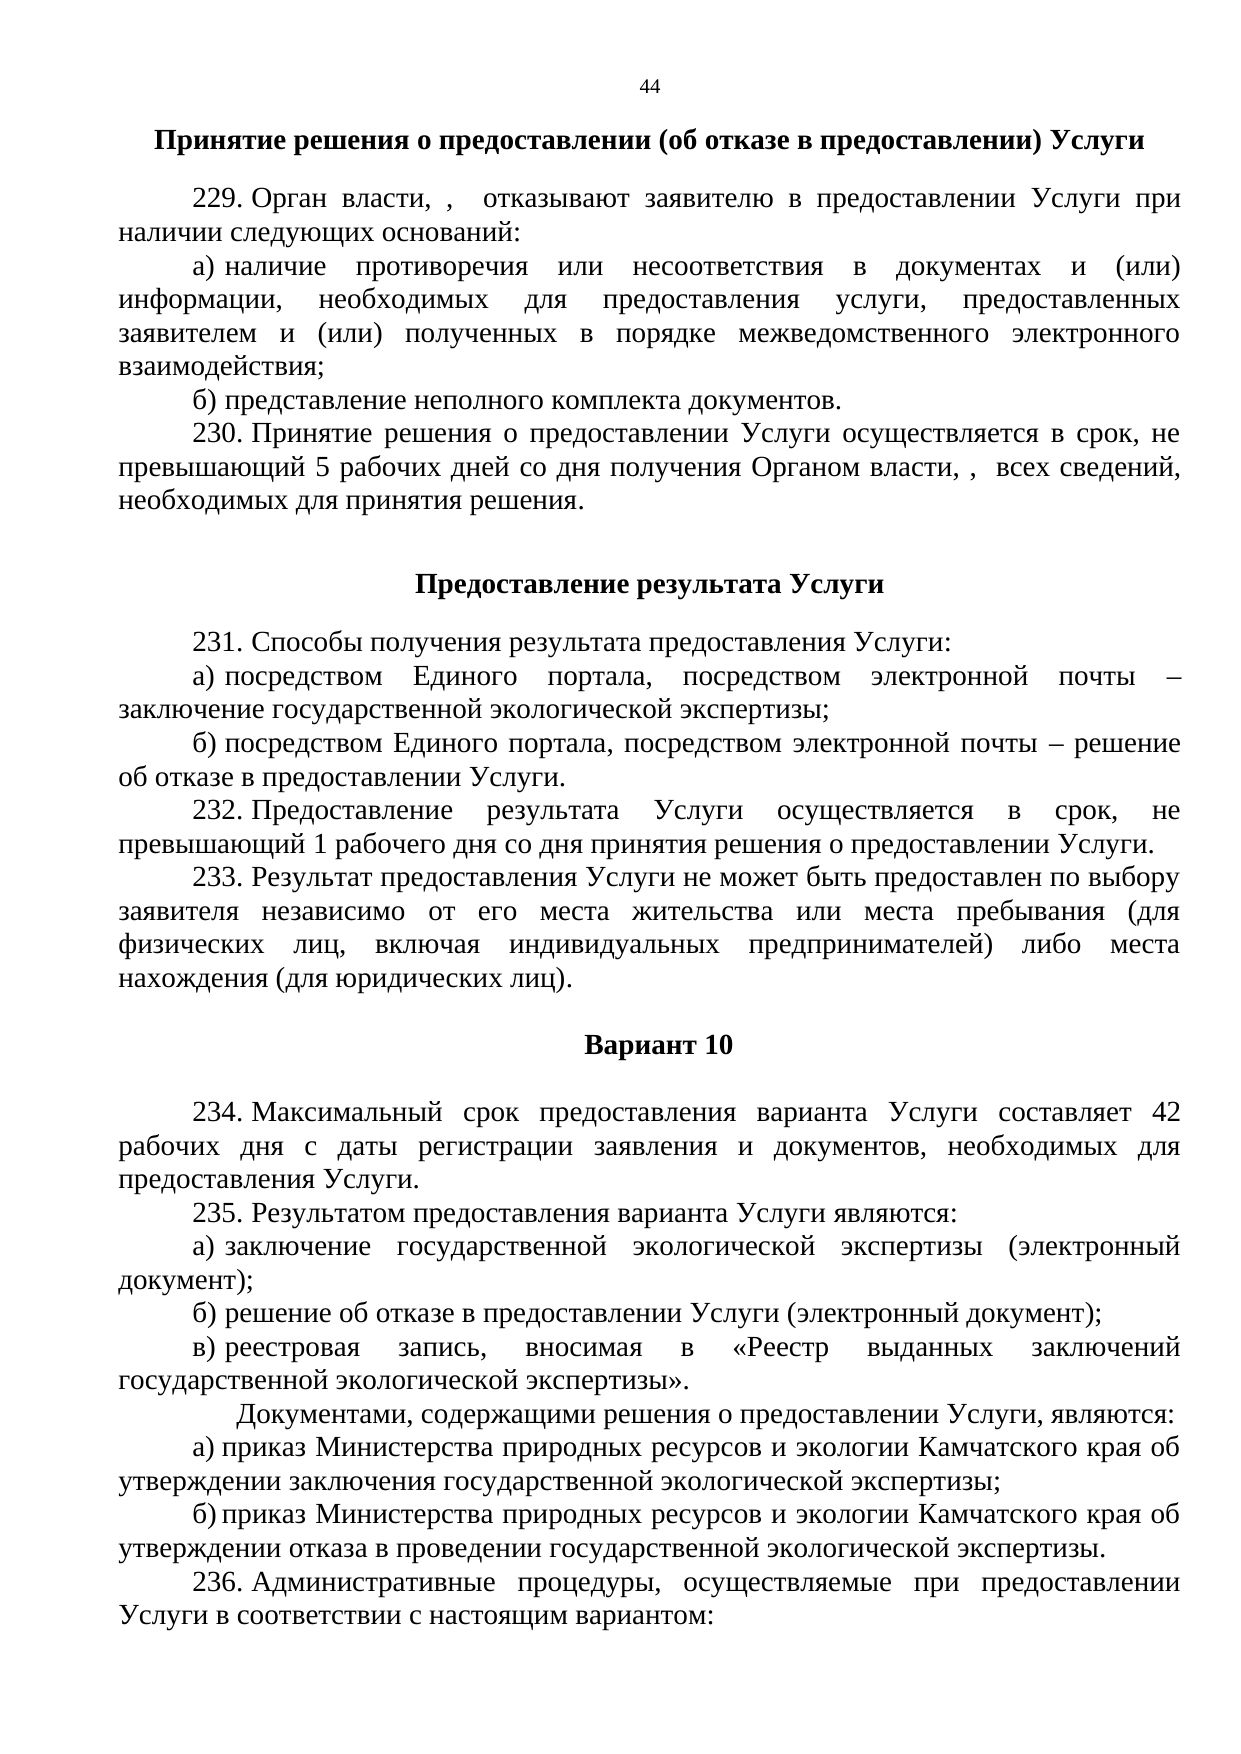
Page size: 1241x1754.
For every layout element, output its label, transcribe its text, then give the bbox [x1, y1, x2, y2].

list наличие противоречия или несоответствия в документах и (или) информации, необходимых для предоставления услуги, предоставленных заявителем и (или) полученных в порядке межведомственного электронного взаимодействия; [118, 248, 1181, 382]
list Способы получения результата предоставления Услуги: [118, 624, 1181, 658]
list Документами, содержащими решения о предоставлении Услуги, являются: [118, 1396, 1181, 1429]
list Принятие решения о предоставлении Услуги осуществляется в срок, не превышающий 5 рабочих дней со дня получения Органом власти, , всех сведений, необходимых для принятия решения. [118, 415, 1181, 516]
list заключение государственной экологической экспертизы (электронный документ); [118, 1228, 1181, 1295]
text Предоставление результата Услуги [118, 566, 1181, 599]
list Предоставление результата Услуги осуществляется в срок, не превышающий 1 рабочего дня со дня принятия решения о предоставлении Услуги. [118, 792, 1181, 859]
text Принятие решения о предоставлении (об отказе в предоставлении) Услуги [118, 122, 1181, 156]
list приказ Министерства природных ресурсов и экологии Камчатского края об утверждении заключения государственной экологической экспертизы; [118, 1429, 1181, 1497]
list реестровая запись, вносимая в «Реестр выданных заключений государственной экологической экспертизы». [118, 1329, 1181, 1396]
list Административные процедуры, осуществляемые при предоставлении Услуги в соответствии с настоящим вариантом: [118, 1564, 1181, 1631]
list посредством Единого портала, посредством электронной почты – решение об отказе в предоставлении Услуги . [118, 725, 1181, 792]
list Результатом предоставления варианта Услуги являются: [118, 1195, 1181, 1228]
list Орган власти, , отказывают заявителю в предоставлении Услуги при наличии следующих оснований: [118, 181, 1181, 248]
list решение об отказе в предоставлении Услуги (электронный документ); [118, 1295, 1181, 1329]
list приказ Министерства природных ресурсов и экологии Камчатского края об утверждении отказа в проведении государственной экологической экспертизы. [118, 1497, 1181, 1564]
list посредством Единого портала, посредством электронной почты – заключение государственной экологической экспертизы; [118, 658, 1181, 725]
list Максимальный срок предоставления варианта Услуги составляет 42 рабочих дня с даты регистрации заявления и документов, необходимых для предоставления Услуги. [118, 1094, 1181, 1195]
list Результат предоставления Услуги не может быть предоставлен по выбору заявителя независимо от его места жительства или места пребывания (для физических лиц, включая индивидуальных предпринимателей) либо места нахождения (для юридических лиц). [118, 859, 1181, 993]
list представление неполного комплекта документов. [118, 382, 1181, 415]
